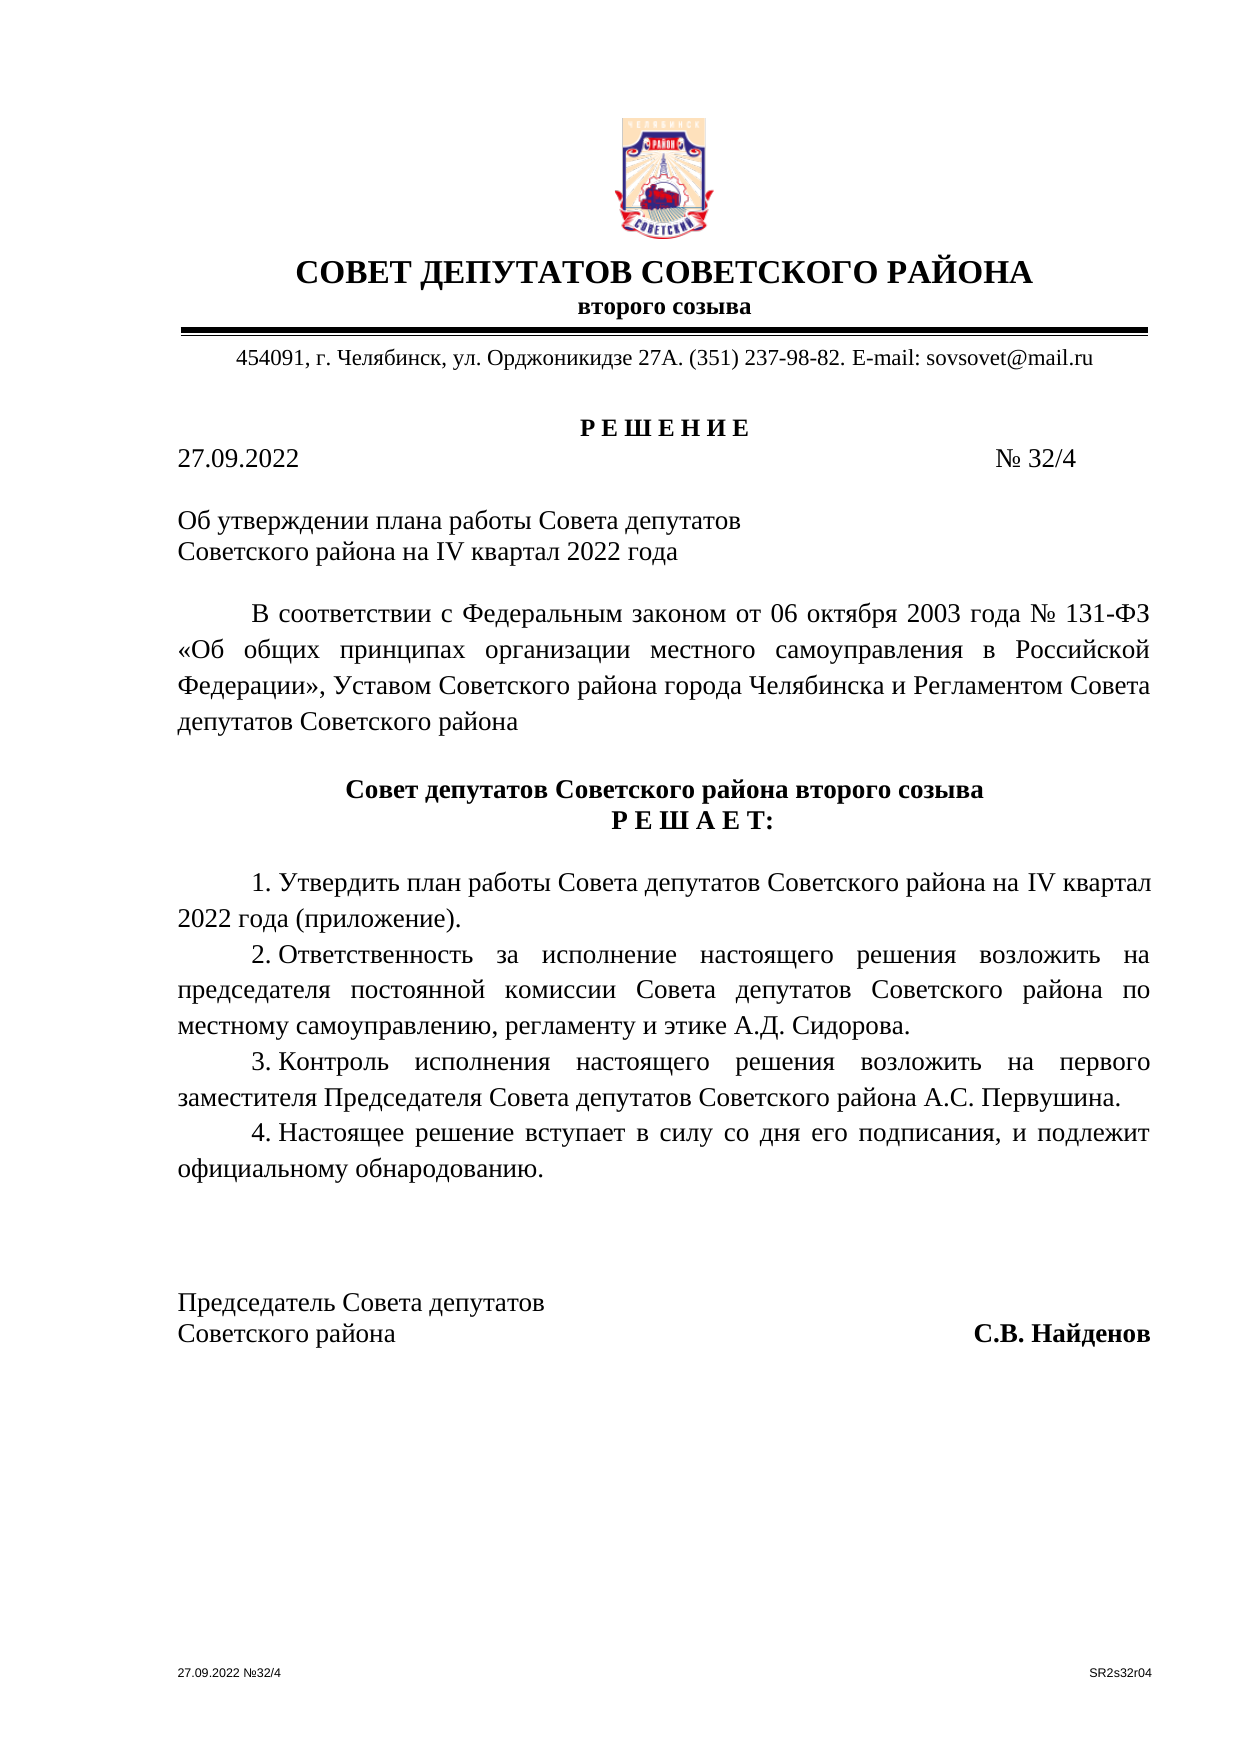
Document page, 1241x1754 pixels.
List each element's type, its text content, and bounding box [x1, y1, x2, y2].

text В соответствии с Федеральным законом от 06 октября 2003 года № 131-ФЗ «Об общих принципах организации местного самоуправления в Российской Федерации», Уставом Советского района города Челябинска и Регламентом Совета депутатов Советского района [177, 597, 1152, 736]
text 454091, г. Челябинск, ул. Орджоникидзе 27А. (351) 237-98-82. E-mail: sovsovet@mail.ru [177, 343, 1152, 370]
text Р Е Ш Е Н И Е [177, 413, 1152, 442]
text 2. Ответственность за исполнение настоящего решения возложить на председателя постоянной комиссии Совета депутатов Советского района по местному самоуправлению, регламенту и этике А.Д. Сидорова. [177, 938, 1152, 1041]
text Председатель Совета депутатов [177, 1286, 1152, 1317]
text Р Е Ш А Е Т: [177, 804, 1152, 835]
text Совет депутатов Советского района второго созыва [177, 773, 1152, 804]
text 3. Контроль исполнения настоящего решения возложить на первого заместителя Председателя Совета депутатов Советского района А.С. Первушина. [177, 1045, 1152, 1112]
text Советского района С.В. Найденов [177, 1317, 1152, 1348]
text 27.09.2022 № 32/4 [177, 442, 1152, 473]
text Об утверждении плана работы Совета депутатов [177, 504, 1152, 535]
picture [614, 118, 714, 239]
table_header [181, 336, 1148, 343]
text СОВЕТ депутатов советского района второго созыва [177, 252, 1152, 319]
text 1. Утвердить план работы Совета депутатов Советского района на IV квартал 2022 года (приложение). [177, 866, 1152, 933]
text Советского района на IV квартал 2022 года [177, 535, 1152, 566]
text 4. Настоящее решение вступает в силу со дня его подписания, и подлежит официальному обнародованию. [177, 1117, 1152, 1183]
